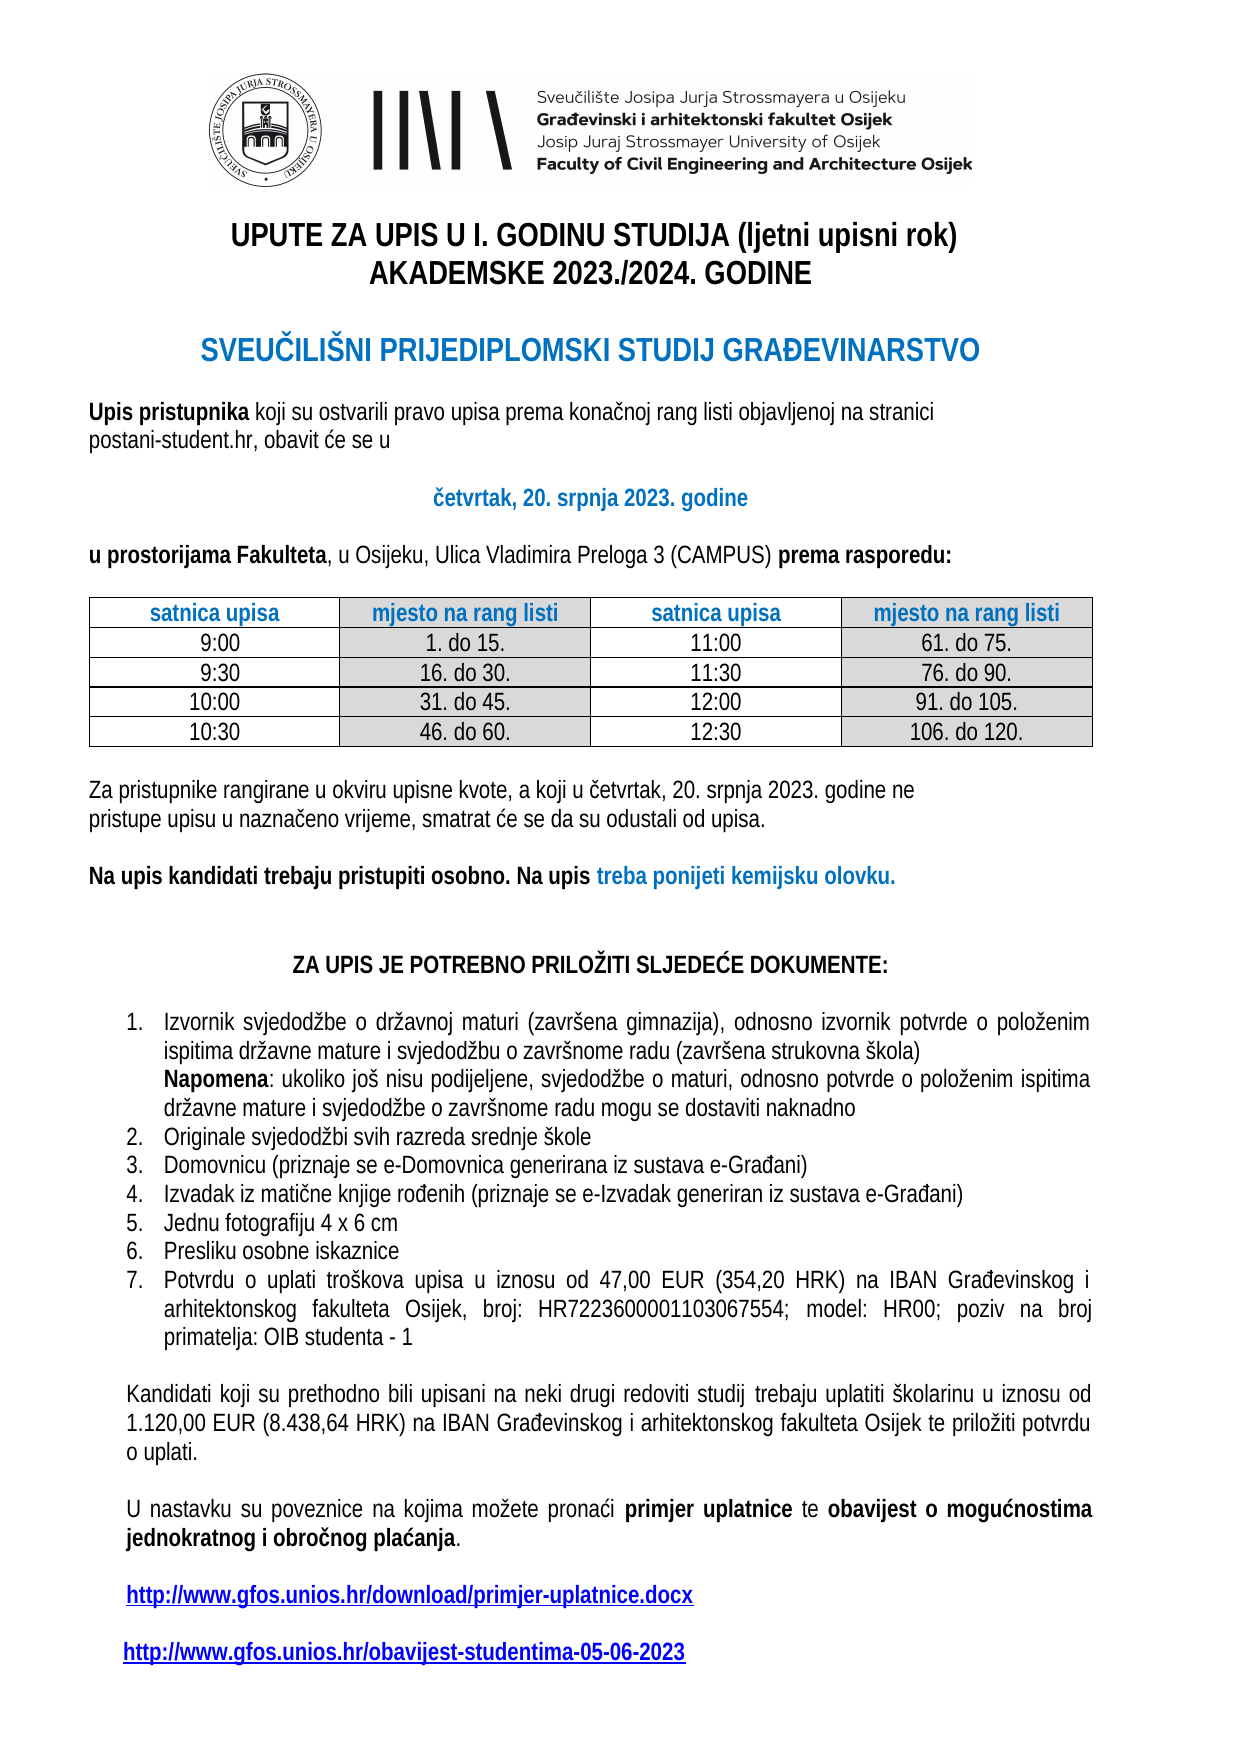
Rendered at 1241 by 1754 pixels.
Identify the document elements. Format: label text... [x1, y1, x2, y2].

list Jednu fotografiju 4 x 6 cm [126, 1208, 1092, 1236]
text AKADEMSKE 2023./2024. GODINE [89, 253, 1092, 292]
text Na upis kandidati trebaju pristupiti osobno. Na upis treba ponijeti kemijsku olovku. [89, 861, 1092, 890]
text ZA UPIS JE POTREBNO PRILOŽITI SLJEDEĆE DOKUMENTE: [89, 950, 1092, 978]
list Izvornik svjedodžbe o državnoj maturi (završena gimnazija), odnosno izvornik potvrde o položenim ispitima državne mature i svjedodžbu o završnome radu (završena strukovna škola) [126, 1007, 1092, 1064]
table_cell 10:30 [90, 717, 339, 746]
table_cell 9:00 [90, 628, 339, 657]
table_header satnica upisa [591, 598, 841, 627]
text Napomena: ukoliko još nisu podijeljene, svjedodžbe o maturi, odnosno potvrde o položenim ispitima državne mature i svjedodžbe o završnome radu mogu se dostaviti naknadno [164, 1064, 1092, 1122]
text pristupe upisu u naznačeno vrijeme, smatrat će se da su odustali od upisa. [89, 804, 1092, 833]
table_cell 91. do 105. [842, 688, 1092, 716]
text http://www.gfos.unios.hr/download/primjer-uplatnice.docx [126, 1580, 1092, 1609]
table_header mjesto na rang listi [842, 598, 1092, 627]
picture [209, 73, 973, 187]
table_cell 16. do 30. [340, 658, 590, 686]
table_cell 11:30 [591, 658, 841, 686]
list Originale svjedodžbi svih razreda srednje škole [126, 1122, 1092, 1150]
table_cell 106. do 120. [842, 717, 1092, 746]
text http://www.gfos.unios.hr/obavijest-studentima-05-06-2023 [89, 1637, 1092, 1666]
table_cell 76. do 90. [842, 658, 1092, 686]
text Kandidati koji su prethodno bili upisani na neki drugi redoviti studij trebaju uplatiti školarinu u iznosu od 1.120,00 EUR (8.438,64 HRK) na IBAN Građevinskog i arhitektonskog fakulteta Osijek te priložiti potvrdu o uplati. [126, 1379, 1092, 1465]
list Domovnicu (priznaje se e-Domovnica generirana iz sustava e-Građani) [126, 1150, 1092, 1179]
text U nastavku su poveznice na kojima možete pronaći primjer uplatnice te obavijest o mogućnostima jednokratnog i obročnog plaćanja. [126, 1494, 1092, 1551]
table_cell 9:30 [90, 658, 339, 686]
text UPUTE ZA UPIS U I. GODINU STUDIJA (ljetni upisni rok) [89, 215, 1092, 253]
table_cell 11:00 [591, 628, 841, 657]
text u prostorijama Fakulteta, u Osijeku, Ulica Vladimira Preloga 3 (CAMPUS) prema rasporedu: [89, 540, 1092, 569]
text SVEUČILIŠNI PRIJEDIPLOMSKI STUDIJ GRAĐEVINARSTVO [89, 330, 1092, 368]
list Potvrdu o uplati troškova upisa u iznosu od 47,00 EUR (354,20 HRK) na IBAN Građevinskog i arhitektonskog fakulteta Osijek, broj: HR7223600001103067554; model: HR00; poziv na broj primatelja: OIB studenta - 1 [126, 1265, 1092, 1351]
text Upis pristupnika koji su ostvarili pravo upisa prema konačnoj rang listi objavljenoj na stranici [89, 397, 1092, 425]
table_cell 1. do 15. [340, 628, 590, 657]
list Presliku osobne iskaznice [126, 1236, 1092, 1265]
table_cell 31. do 45. [340, 688, 590, 716]
list Izvadak iz matične knjige rođenih (priznaje se e-Izvadak generiran iz sustava e-Građani) [126, 1179, 1092, 1208]
table_cell 12:30 [591, 717, 841, 746]
table_cell 10:00 [90, 688, 339, 716]
text četvrtak, 20. srpnja 2023. godine [89, 483, 1092, 511]
table_cell 46. do 60. [340, 717, 590, 746]
table_header satnica upisa [90, 598, 339, 627]
table_header mjesto na rang listi [340, 598, 590, 627]
table_cell 61. do 75. [842, 628, 1092, 657]
text Za pristupnike rangirane u okviru upisne kvote, a koji u četvrtak, 20. srpnja 2023. godine ne [89, 775, 1092, 804]
text postani-student.hr, obavit će se u [89, 425, 1092, 454]
table_cell 12:00 [591, 688, 841, 716]
